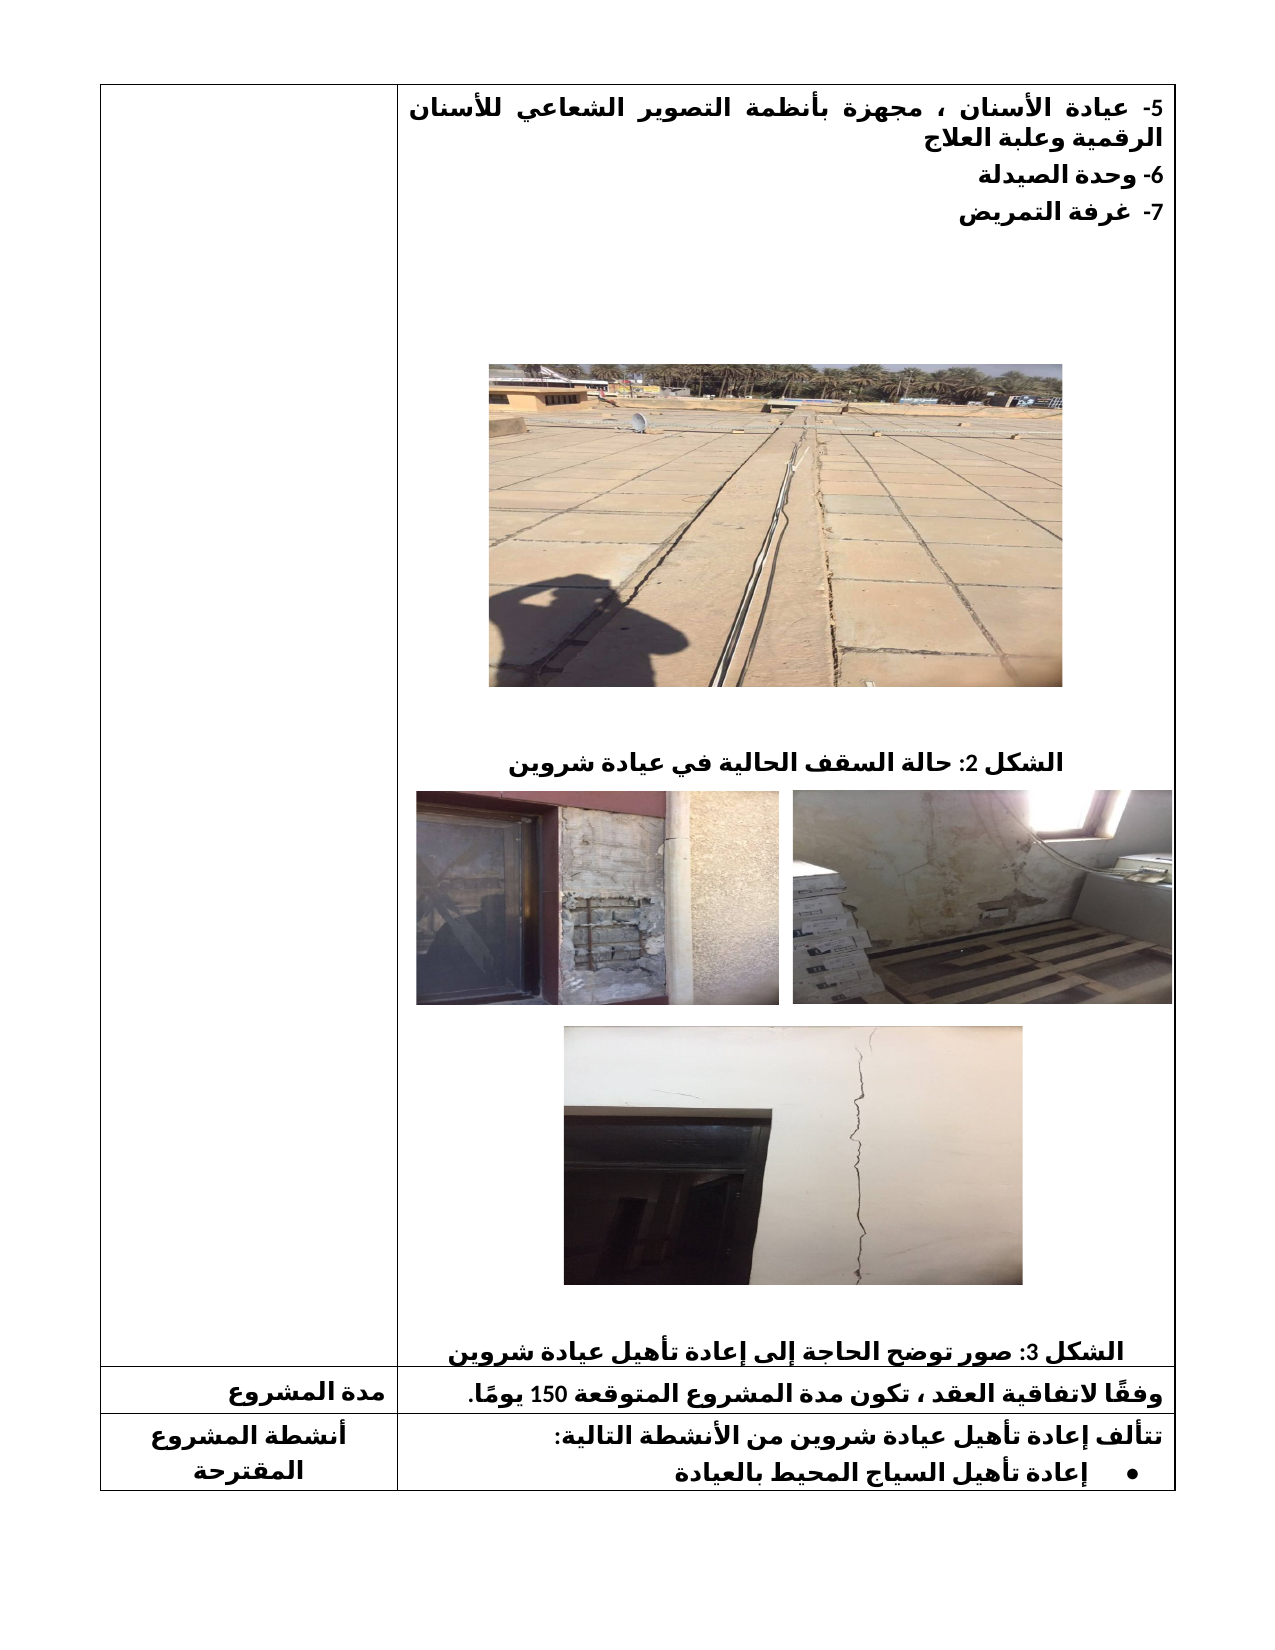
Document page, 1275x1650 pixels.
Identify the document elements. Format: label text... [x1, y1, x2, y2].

picture [792, 790, 1173, 1004]
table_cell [398, 1414, 1174, 1489]
picture [488, 364, 1063, 687]
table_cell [101, 1414, 397, 1489]
picture [416, 791, 779, 1005]
table_cell وفقًا لاتفاقية العقد ، تكون مدة المشروع المتوقعة 150 يومًا. [398, 1367, 1174, 1413]
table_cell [101, 85, 397, 1366]
picture [563, 1026, 1023, 1285]
table_cell مدة المشروع [101, 1367, 397, 1413]
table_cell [398, 85, 1174, 1366]
